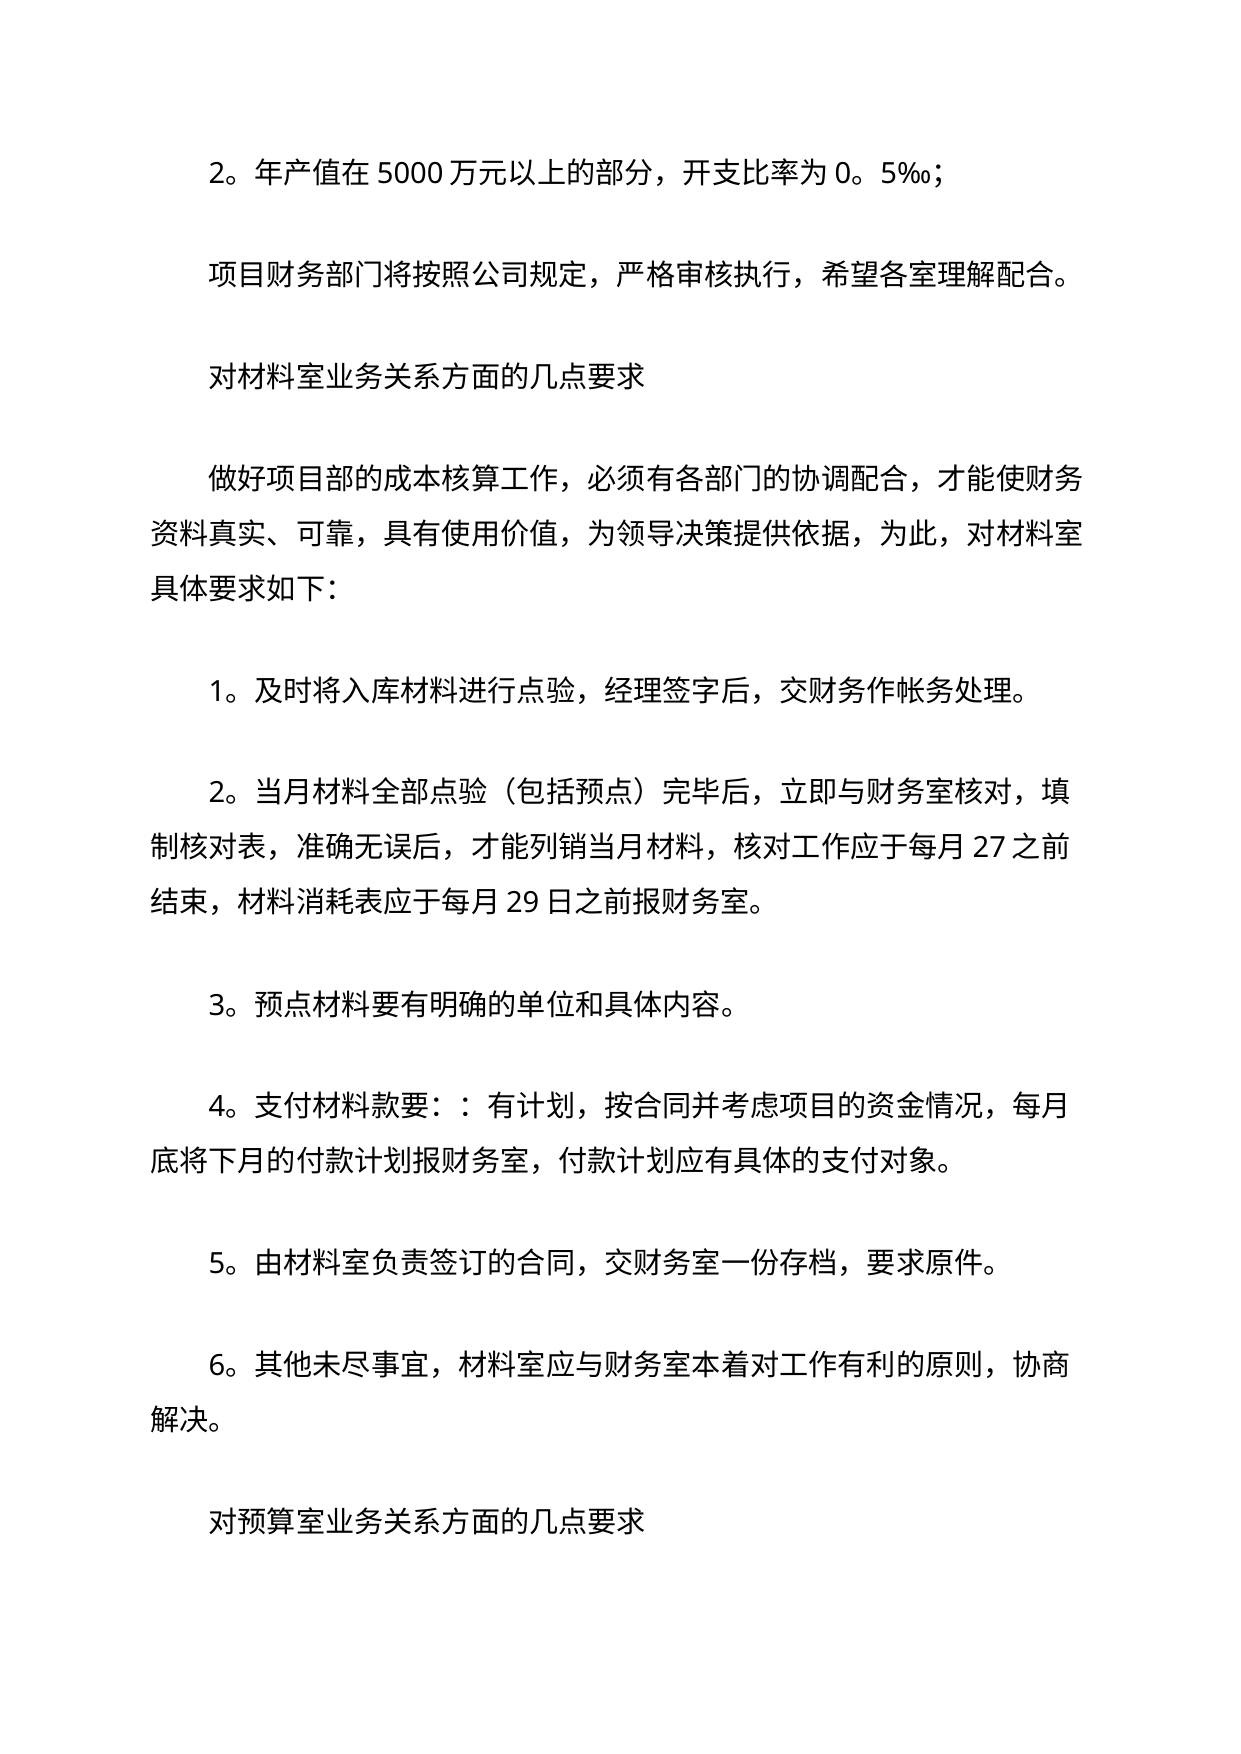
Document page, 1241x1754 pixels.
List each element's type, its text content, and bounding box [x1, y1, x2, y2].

text 做好项目部的成本核算工作，必须有各部门的协调配合，才能使财务资料真实、可靠，具有使用价值，为领导决策提供依据，为此，对材料室具体要求如下： [150, 456, 1090, 608]
text 1。及时将入库材料进行点验，经理签字后，交财务作帐务处理。 [150, 667, 1090, 709]
text 6。其他未尽事宜，材料室应与财务室本着对工作有利的原则，协商解决。 [150, 1342, 1090, 1439]
text 项目财务部门将按照公司规定，严格审核执行，希望各室理解配合。 [150, 252, 1090, 294]
text 3。预点材料要有明确的单位和具体内容。 [150, 981, 1090, 1023]
text 2。当月材料全部点验（包括预点）完毕后，立即与财务室核对，填制核对表，准确无误后，才能列销当月材料，核对工作应于每月27之前结束，材料消耗表应于每月29日之前报财务室。 [150, 769, 1090, 921]
text 5。由材料室负责签订的合同，交财务室一份存档，要求原件。 [150, 1240, 1090, 1282]
text 对预算室业务关系方面的几点要求 [150, 1498, 1090, 1541]
text 对材料室业务关系方面的几点要求 [150, 354, 1090, 396]
text 2。年产值在5000万元以上的部分，开支比率为0。5‰； [150, 150, 1090, 192]
text 4。支付材料款要：：有计划，按合同并考虑项目的资金情况，每月底将下月的付款计划报财务室，付款计划应有具体的支付对象。 [150, 1083, 1090, 1180]
